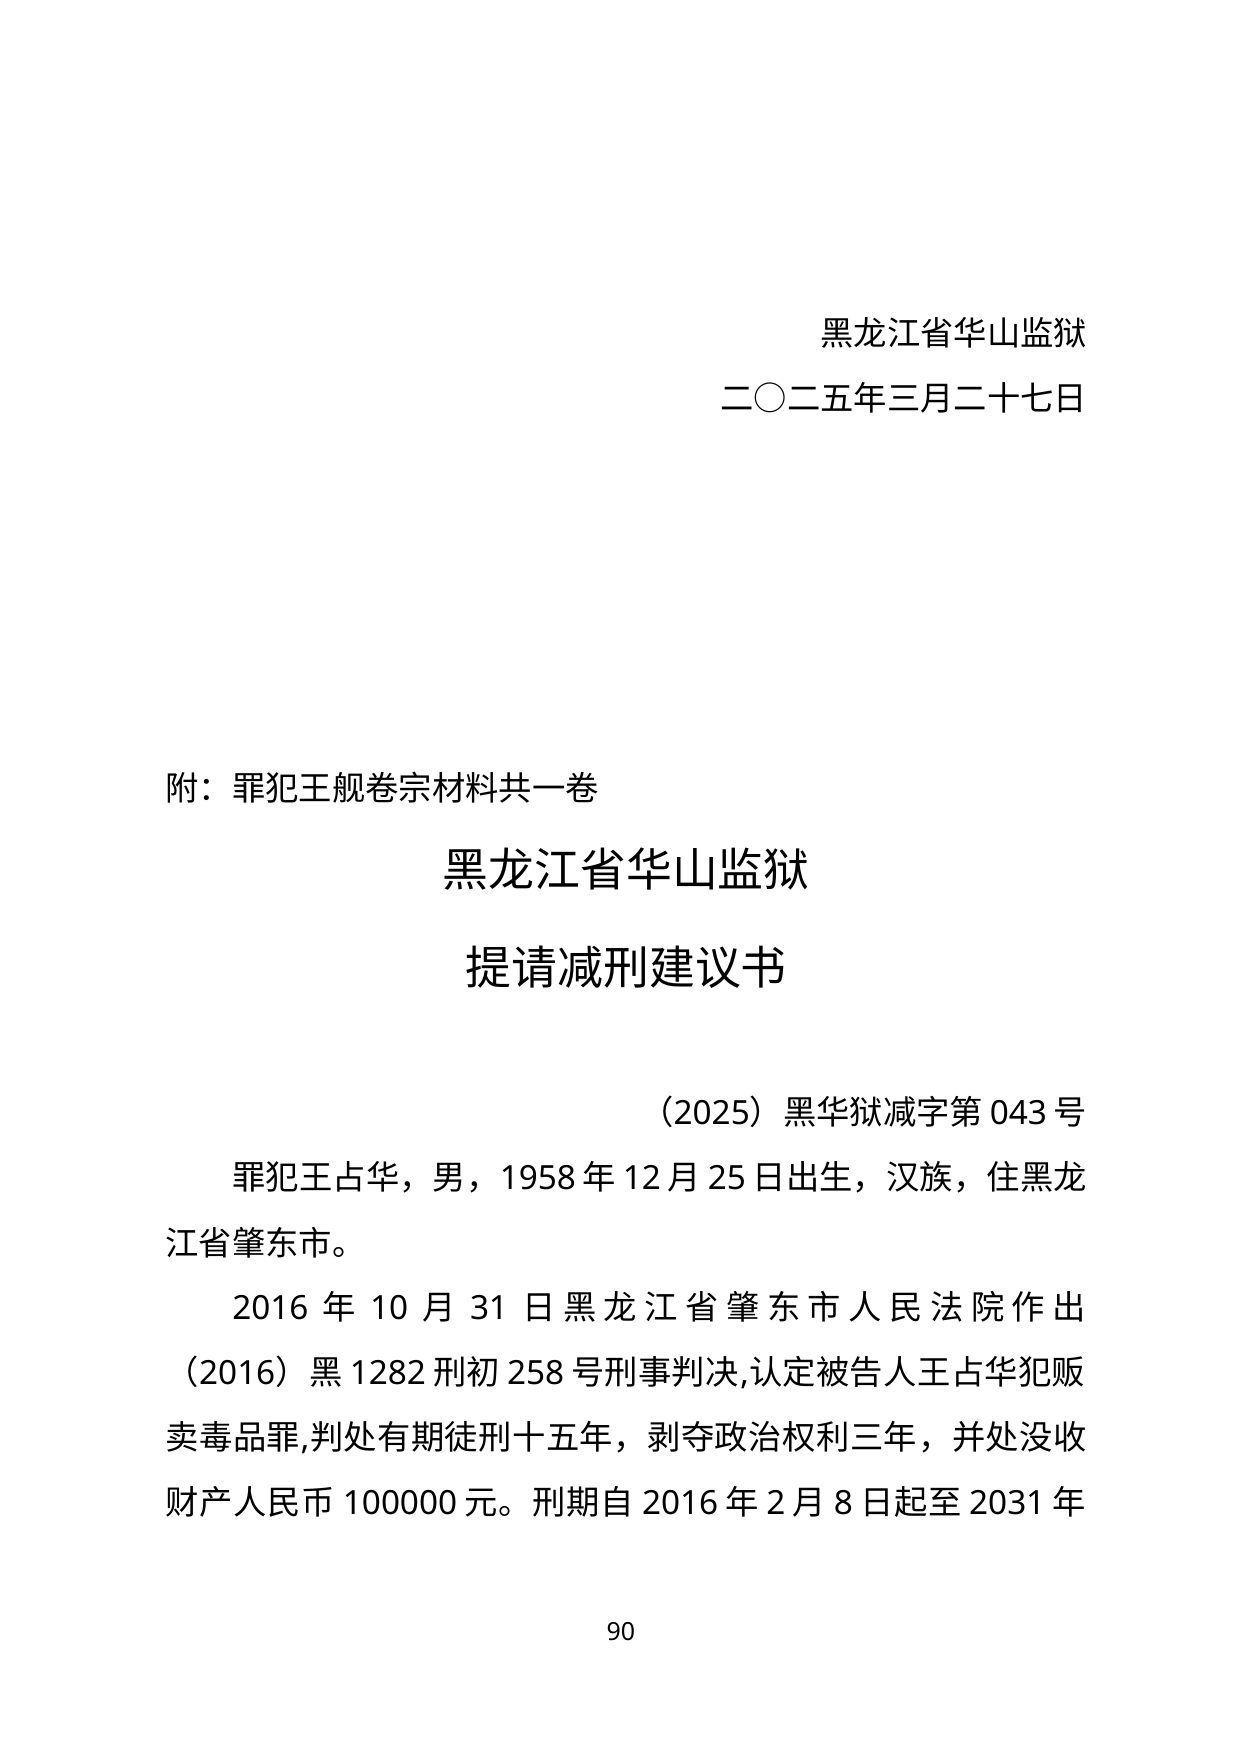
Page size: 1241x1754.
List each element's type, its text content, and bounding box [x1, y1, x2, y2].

text 罪犯王占华，男，1958年12月25日出生，汉族，住黑龙江省肇东市。 [165, 1143, 1087, 1273]
text 黑龙江省华山监狱 [165, 818, 1087, 915]
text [165, 1273, 1087, 1533]
text 黑龙江省华山监狱 [165, 298, 1087, 363]
text （2025）黑华狱减字第043号 [165, 1078, 1087, 1143]
text 提请减刑建议书 [165, 915, 1087, 1013]
text 附：罪犯王舰卷宗材料共一卷 [165, 753, 1087, 818]
text 二○二五年三月二十七日 [165, 363, 1087, 428]
